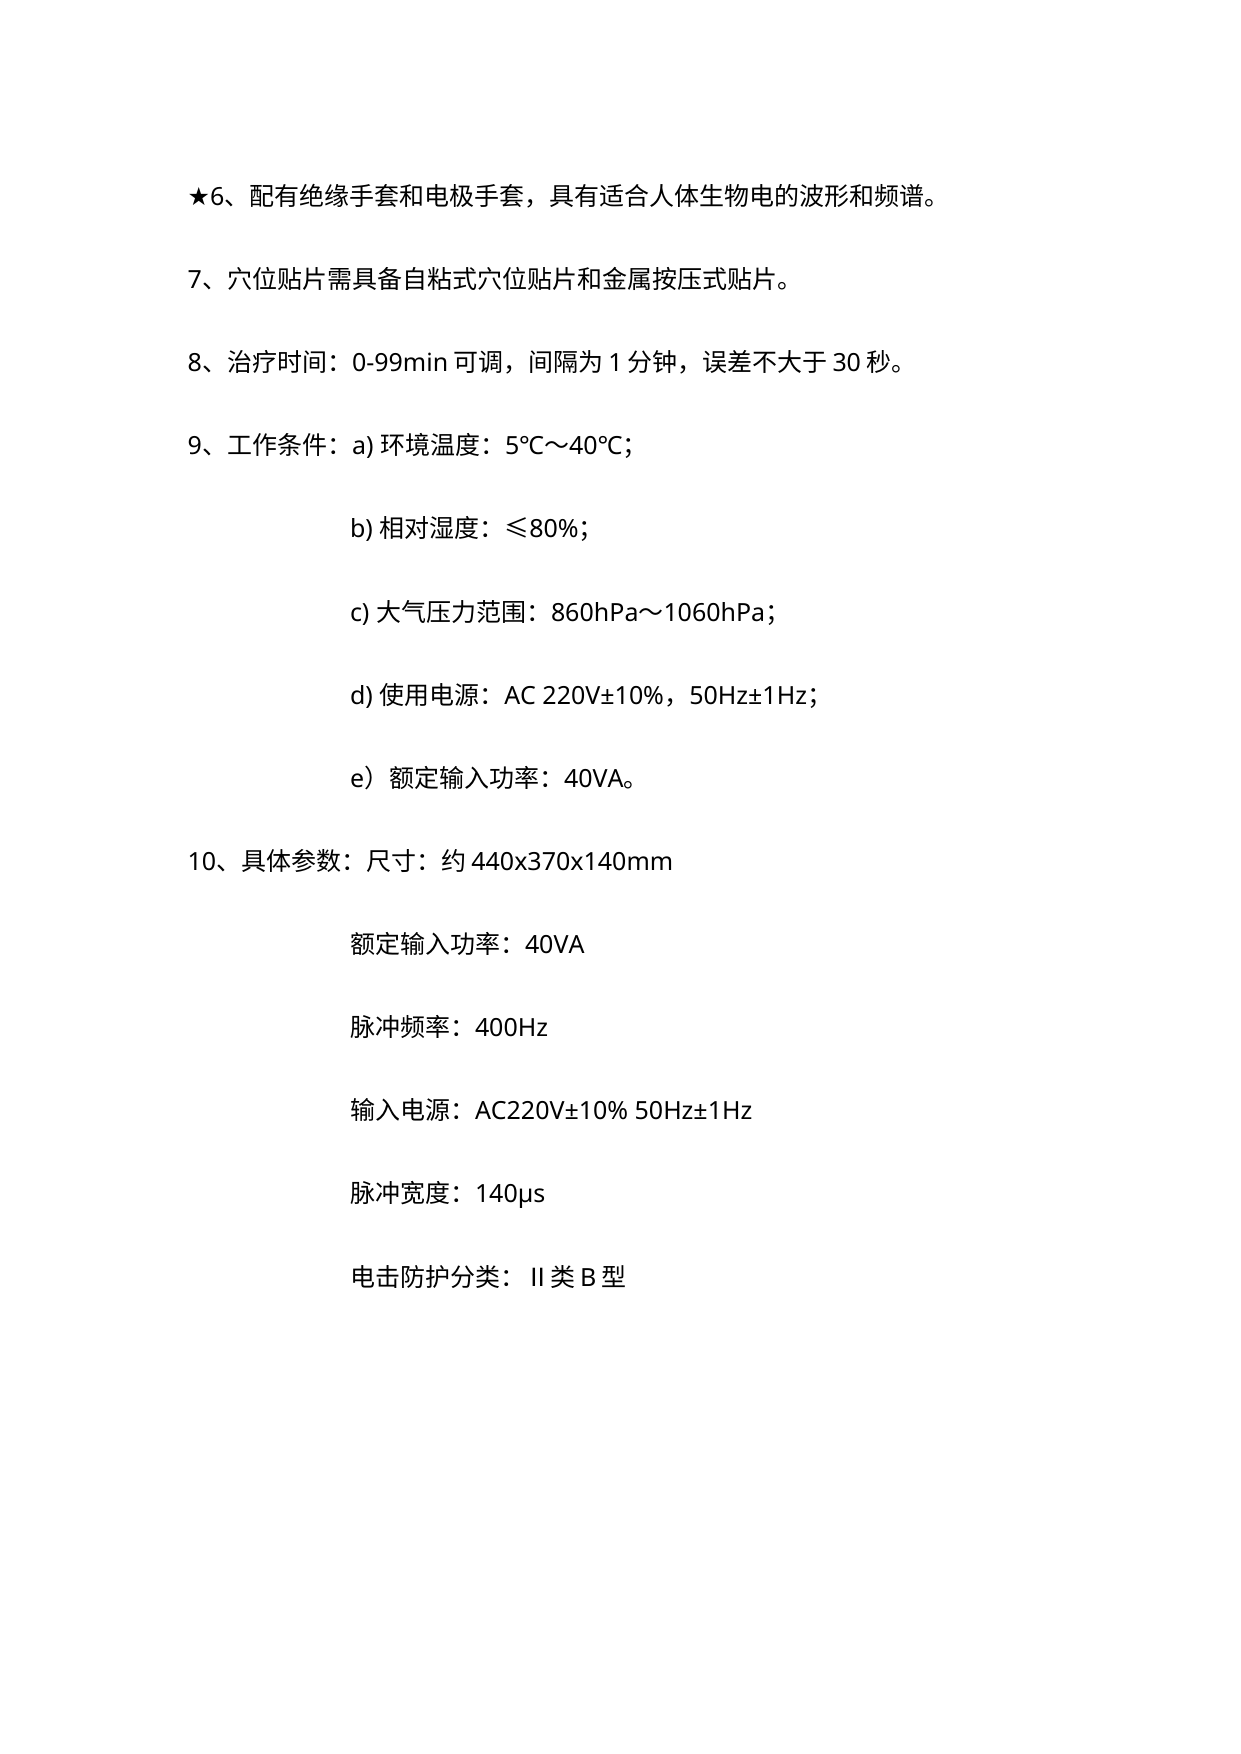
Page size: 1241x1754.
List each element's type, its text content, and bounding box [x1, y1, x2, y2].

text 输入电源：AC220V±10% 50Hz±1Hz [262, 1076, 1053, 1141]
text d) 使用电源：AC 220V±10%，50Hz±1Hz； [262, 661, 1053, 726]
text 电击防护分类：Ⅱ类B型 [262, 1243, 1053, 1308]
text e）额定输入功率：40VA。 [262, 744, 1053, 809]
text 脉冲频率：400Hz [262, 993, 1053, 1058]
text 8、治疗时间：0-99min可调，间隔为1分钟，误差不大于30秒。 [187, 328, 1053, 393]
text 9、工作条件：a) 环境温度：5℃～40℃； [187, 411, 1053, 476]
text 7、穴位贴片需具备自粘式穴位贴片和金属按压式贴片。 [187, 245, 1053, 310]
text 额定输入功率：40VA [262, 910, 1053, 975]
text 10、具体参数：尺寸：约440x370x140mm [187, 827, 1053, 892]
text c) 大气压力范围：860hPa～1060hPa； [262, 578, 1053, 643]
text b) 相对湿度：≤80%； [262, 494, 1053, 559]
text ★6、配有绝缘手套和电极手套，具有适合人体生物电的波形和频谱。 [187, 162, 1053, 227]
text 脉冲宽度：140µs [262, 1159, 1053, 1224]
